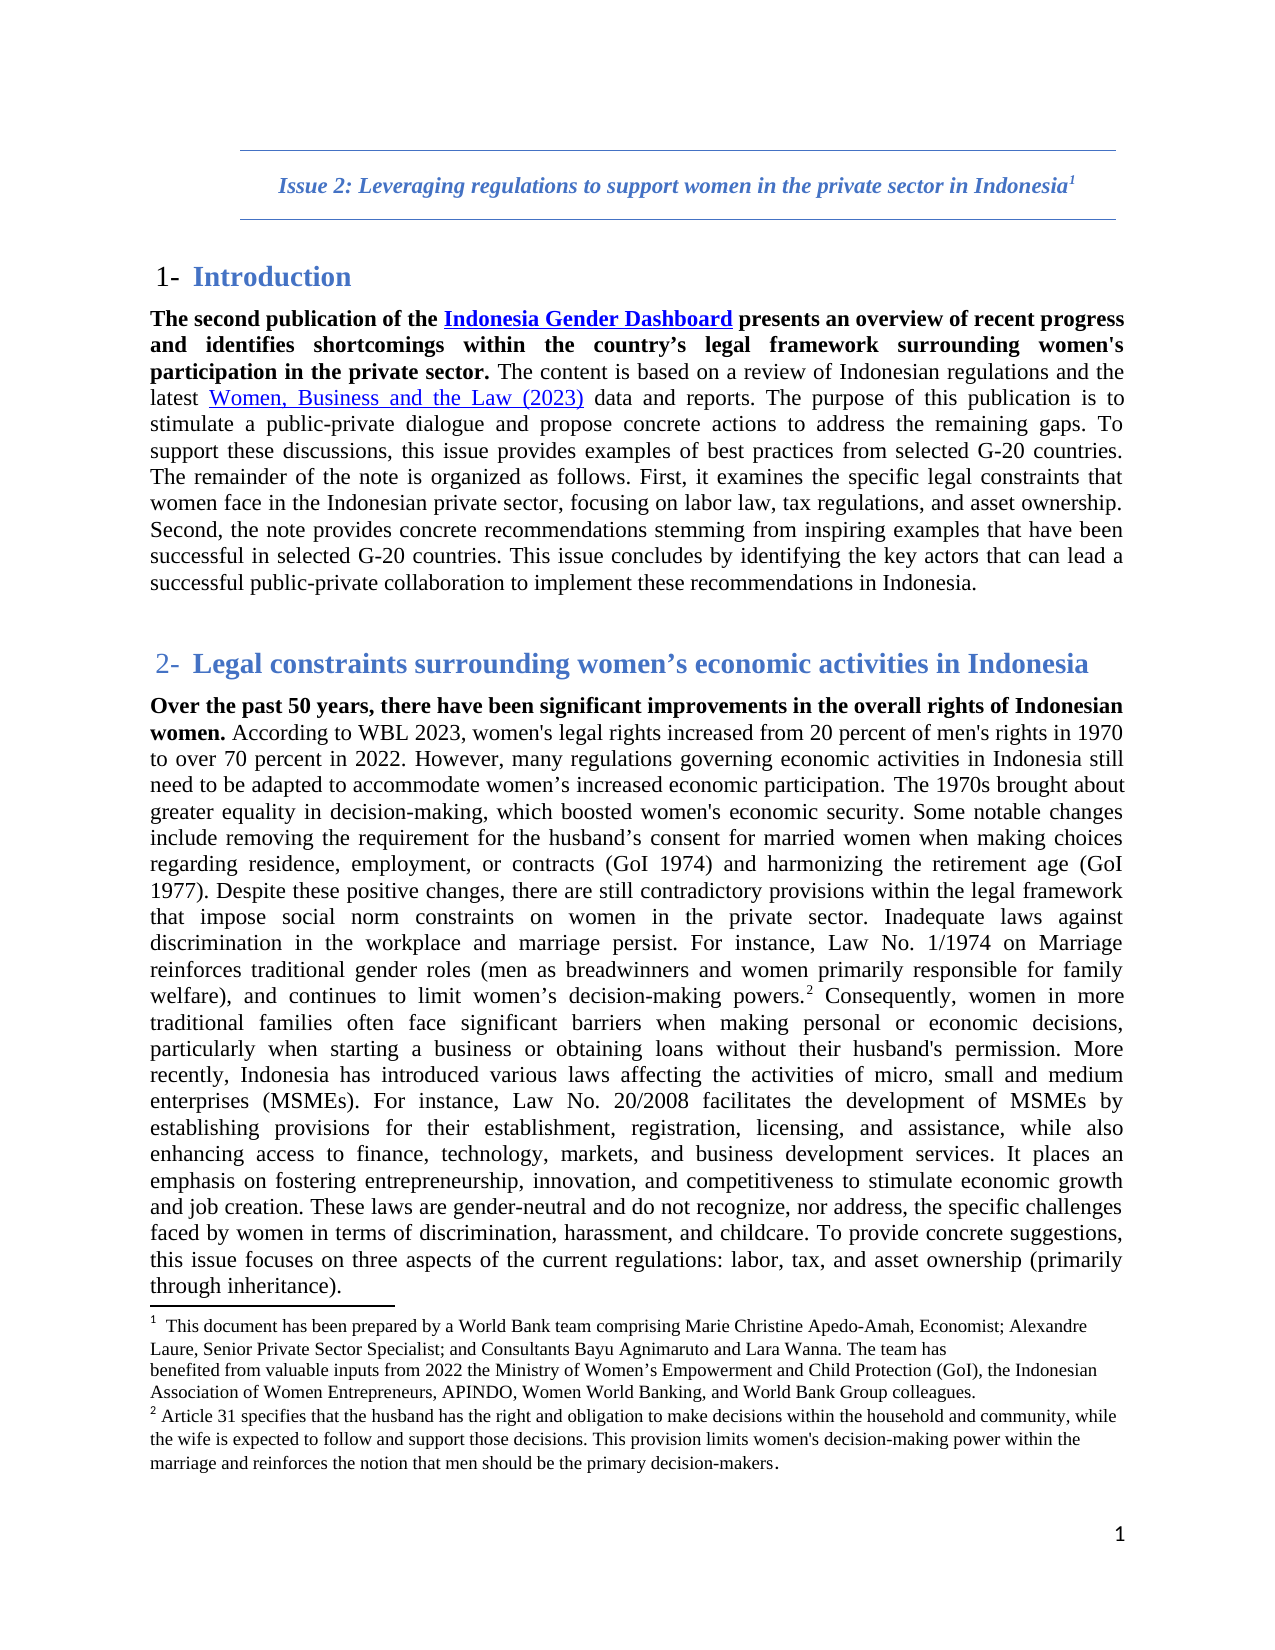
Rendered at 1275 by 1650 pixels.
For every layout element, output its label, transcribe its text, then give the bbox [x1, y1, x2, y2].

list Introduction [155, 259, 1125, 292]
text Over the past 50 years, there have been significant improvements in the overall rights of Indonesian women. According to WBL 2023, women's legal rights increased from 20 percent of men's rights in 1970 to over 70 percent in 2022. However, many regulations governing economic activities in Indonesia still need to be adapted to accommodate women’s increased economic participation. The 1970s brought about greater equality in decision-making, which boosted women's economic security. Some notable changes include removing the requirement for the husband’s consent for married women when making choices regarding residence, employment, or contracts (GoI 1974) and harmonizing the retirement age (GoI 1977). Despite these positive changes, there are still contradictory provisions within the legal framework that impose social norm constraints on women in the private sector. Inadequate laws against discrimination in the workplace and marriage persist. For instance, Law No. 1/1974 on Marriage reinforces traditional gender roles (men as breadwinners and women primarily responsible for family welfare), and continues to limit women’s decision-making powers. Consequently, women in more traditional families often face significant barriers when making personal or economic decisions, particularly when starting a business or obtaining loans without their husband's permission. More recently, Indonesia has introduced various laws affecting the activities of micro, small and medium enterprises (MSMEs). For instance, Law No. 20/2008 facilitates the development of MSMEs by establishing provisions for their establishment, registration, licensing, and assistance, while also enhancing access to finance, technology, markets, and business development services. It places an emphasis on fostering entrepreneurship, innovation, and competitiveness to stimulate economic growth and job creation. These laws are gender-neutral and do not recognize, nor address, the specific challenges faced by women in terms of discrimination, harassment, and childcare. To provide concrete suggestions, this issue focuses on three aspects of the current regulations: labor, tax, and asset ownership (primarily through inheritance). [150, 692, 1125, 1298]
list Legal constraints surrounding women’s economic activities in Indonesia [155, 646, 1125, 680]
text Issue 2: Leveraging regulations to support women in the private sector in Indonesia [240, 151, 1116, 219]
text The second publication of the Indonesia Gender Dashboard presents an overview of recent progress and identifies shortcomings within the country’s legal framework surrounding women's participation in the private sector. The content is based on a review of Indonesian regulations and the latest Women, Business and the Law (2023) data and reports. The purpose of this publication is to stimulate a public-private dialogue and propose concrete actions to address the remaining gaps. To support these discussions, this issue provides examples of best practices from selected G-20 countries. The remainder of the note is organized as follows. First, it examines the specific legal constraints that women face in the Indonesian private sector, focusing on labor law, tax regulations, and asset ownership. Second, the note provides concrete recommendations stemming from inspiring examples that have been successful in selected G-20 countries. This issue concludes by identifying the key actors that can lead a successful public-private collaboration to implement these recommendations in Indonesia. [150, 305, 1125, 595]
